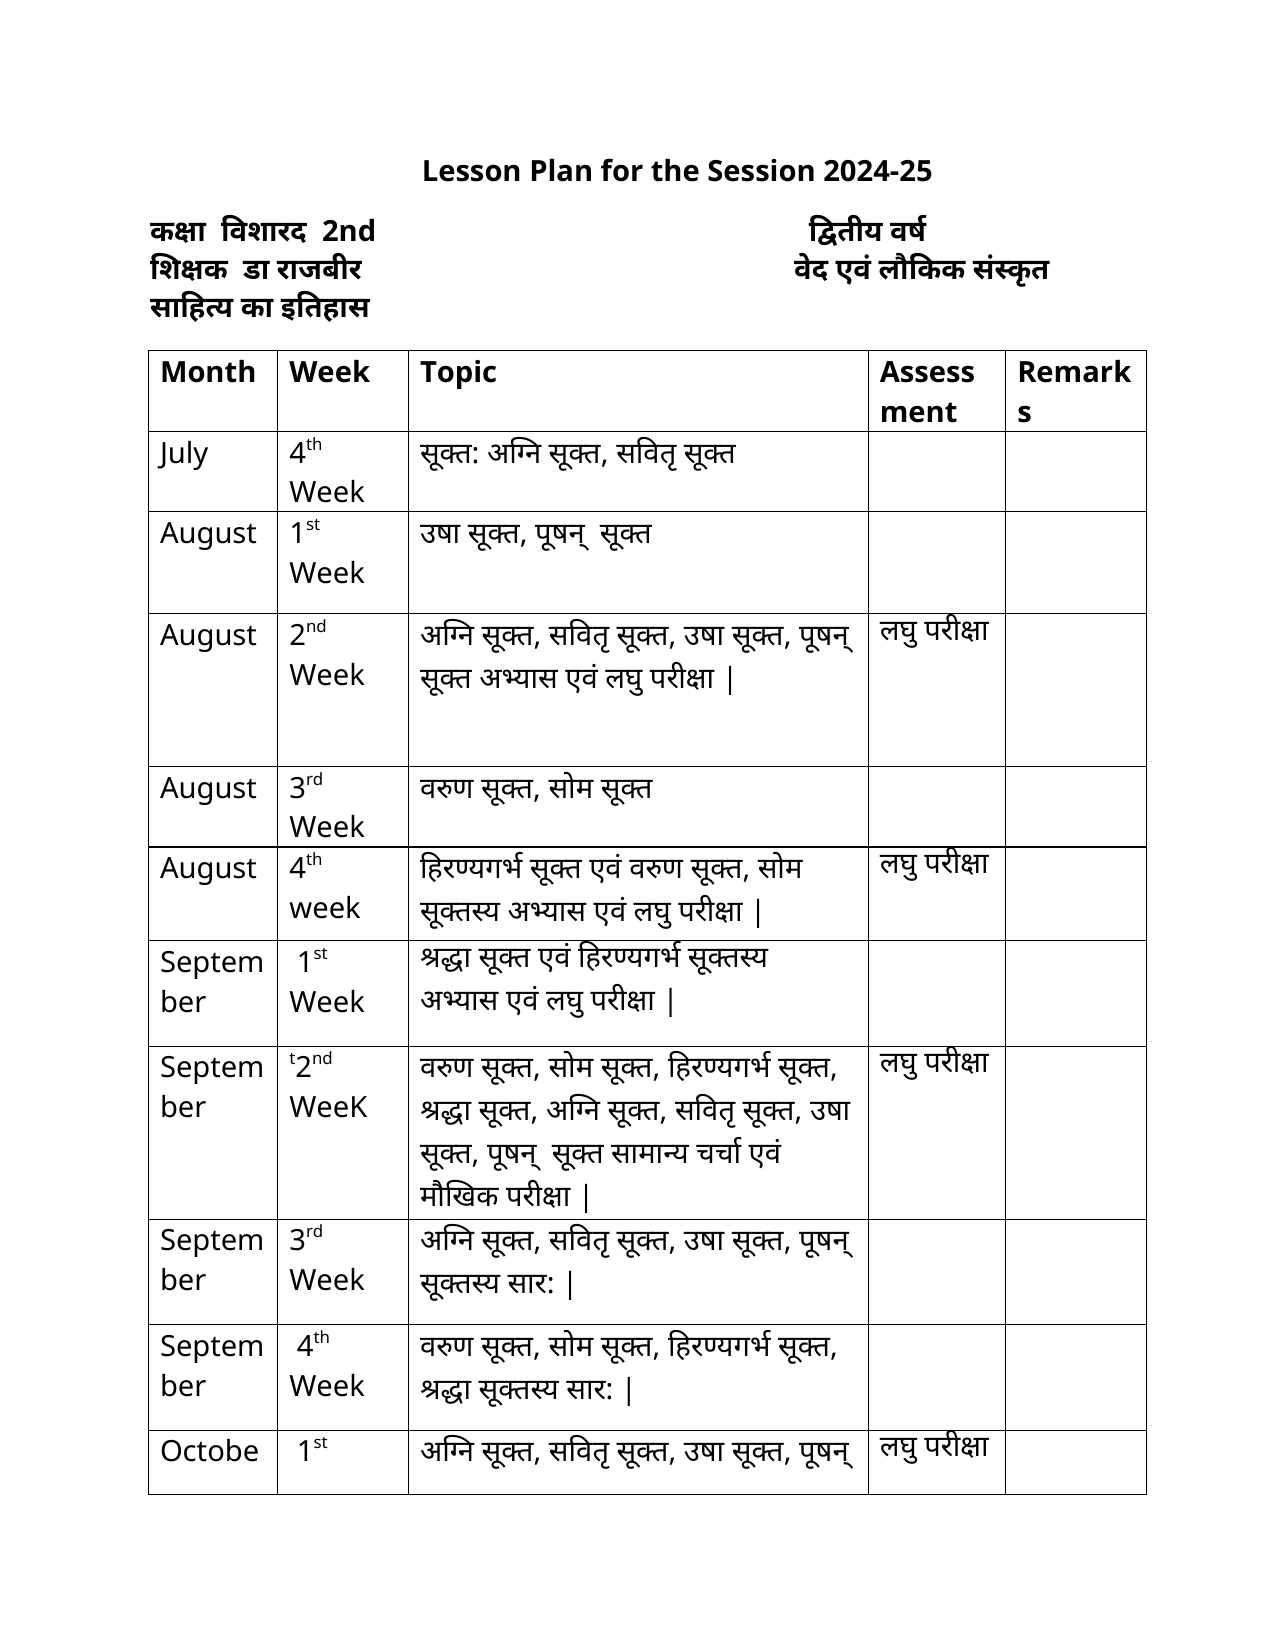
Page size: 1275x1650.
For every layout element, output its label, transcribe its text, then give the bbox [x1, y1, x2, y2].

table_cell उषा सूक्त, पूषन् सूक्त [409, 512, 868, 613]
table_cell लघु परीक्षा [869, 614, 1005, 766]
table_cell हिरण्यगर्भ सूक्त एवं वरुण सूक्त, सोम सूक्तस्य अभ्यास एवं लघु परीक्षा | [409, 848, 868, 940]
text Lesson Plan for the Session 2024-25 [225, 150, 1125, 190]
table_cell वरुण सूक्त, सोम सूक्त, हिरण्यगर्भ सूक्त, श्रद्धा सूक्तस्य सार: | [409, 1325, 868, 1429]
table_cell [1006, 1325, 1146, 1429]
table_cell August [149, 767, 277, 846]
table_cell [869, 1325, 1005, 1429]
table_header Topic [409, 351, 868, 431]
table_cell वरुण सूक्त, सोम सूक्त [409, 767, 868, 846]
table_cell [1006, 848, 1146, 940]
table_header Remarks [1006, 351, 1146, 431]
table_cell [1006, 767, 1146, 846]
table_cell August [149, 512, 277, 613]
table_cell September [149, 1325, 277, 1429]
table_cell September [149, 941, 277, 1046]
table_cell अग्नि सूक्त, सवितृ सूक्त, उषा सूक्त, पूषन् सूक्त अभ्यास एवं लघु परीक्षा | [409, 614, 868, 766]
table_cell 2nd Week [278, 614, 408, 766]
table_cell 3rd Week [278, 1220, 408, 1324]
table_cell [869, 941, 1005, 1046]
text कक्षा विशारद 2nd द्वितीय वर्ष [150, 211, 1125, 253]
table_cell वरुण सूक्त, सोम सूक्त, हिरण्यगर्भ सूक्त, श्रद्धा सूक्त, अग्नि सूक्त, सवितृ सूक्त, उषा सूक्त, पूषन् सूक्त सामान्य चर्चा एवं मौखिक परीक्षा | [409, 1047, 868, 1219]
table_cell लघु परीक्षा [869, 1431, 1005, 1493]
table_cell July [149, 432, 277, 511]
table_cell [869, 512, 1005, 613]
table_cell 1st Week [278, 512, 408, 613]
table_cell 4th week [278, 848, 408, 940]
table_cell September [149, 1220, 277, 1324]
table_cell [1006, 1047, 1146, 1219]
table_cell अग्नि सूक्त, सवितृ सूक्त, उषा सूक्त, पूषन् सूक्तस्य सार: | [409, 1220, 868, 1324]
table_cell 3rd Week [278, 767, 408, 846]
table_cell 4th Week [278, 1325, 408, 1429]
table_cell सूक्त: अग्नि सूक्त, सवितृ सूक्त [409, 432, 868, 511]
text शिक्षक डा राजबीर वेद एवं लौकिक संस्कृत साहित्य का इतिहास [150, 253, 1125, 329]
table_cell October [149, 1431, 277, 1493]
table_cell श्रद्धा सूक्त एवं हिरण्यगर्भ सूक्तस्य अभ्यास एवं लघु परीक्षा | [409, 941, 868, 1046]
table_cell [1006, 941, 1146, 1046]
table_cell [409, 1431, 868, 1493]
table_cell [1006, 1431, 1146, 1493]
table_cell लघु परीक्षा [869, 848, 1005, 940]
table_cell t2nd WeeK [278, 1047, 408, 1219]
table_cell September [149, 1047, 277, 1219]
table_cell [869, 1220, 1005, 1324]
table_cell 1st Week [278, 941, 408, 1046]
table_cell [1006, 512, 1146, 613]
table_cell 4th Week [278, 432, 408, 511]
table_cell [1006, 614, 1146, 766]
table_cell August [149, 848, 277, 940]
table_header Month [149, 351, 277, 431]
table_cell August [149, 614, 277, 766]
table_cell [869, 767, 1005, 846]
table_cell [869, 432, 1005, 511]
table_header Assessment [869, 351, 1005, 431]
table_cell [1006, 1220, 1146, 1324]
table_header Week [278, 351, 408, 431]
table_cell 1st Week [278, 1431, 408, 1493]
table_cell लघु परीक्षा [869, 1047, 1005, 1219]
table_cell [1006, 432, 1146, 511]
